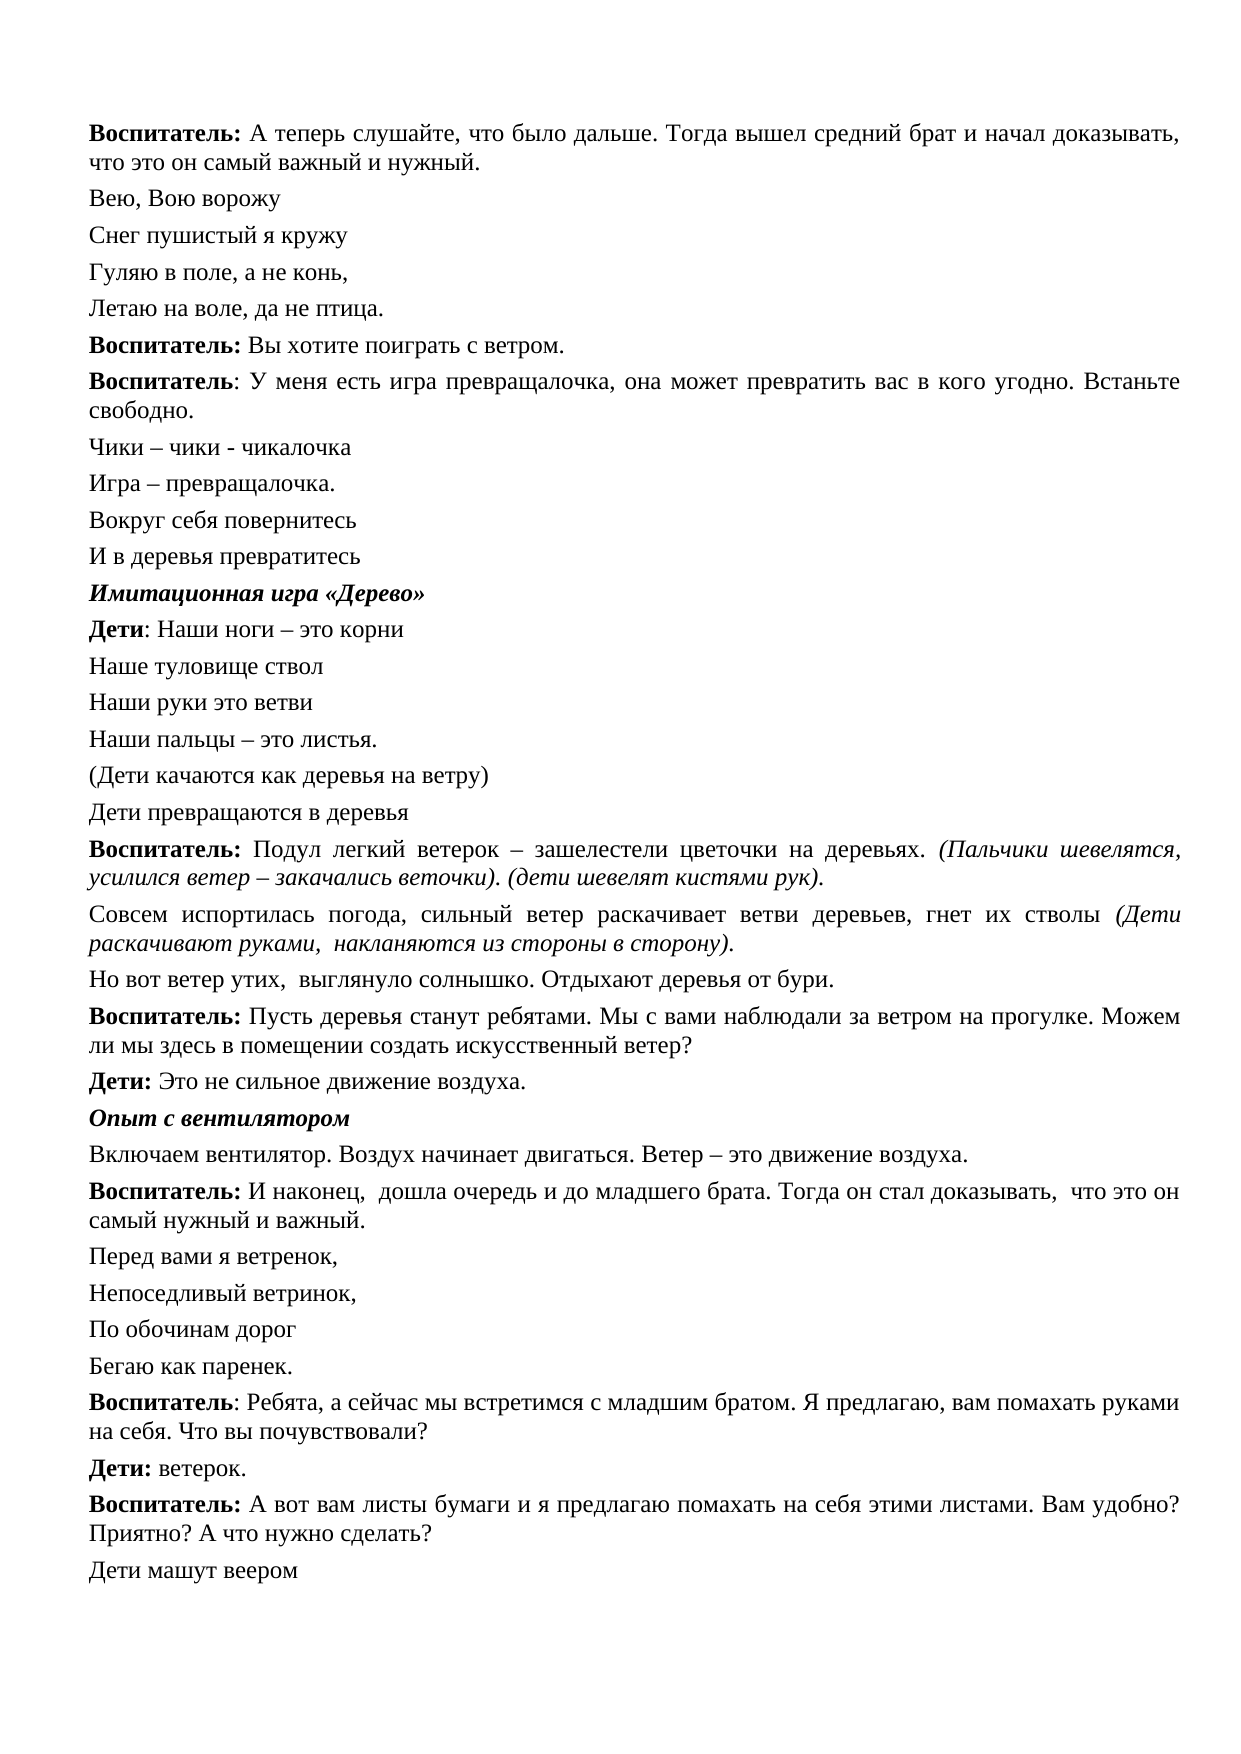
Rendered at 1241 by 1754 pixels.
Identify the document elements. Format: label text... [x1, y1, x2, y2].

text Воспитатель: Вы хотите поиграть с ветром. [89, 330, 1181, 358]
text Вею, Вою ворожу [89, 183, 1181, 212]
text Наши пальцы – это листья. [89, 724, 1181, 753]
text Воспитатель: Подул легкий ветерок – зашелестели цветочки на деревьях. (Пальчики шевелятся, усилился ветер – закачались веточки). (дети шевелят кистями рук). [89, 834, 1181, 891]
text Дети машут веером [89, 1555, 1181, 1583]
text Опыт с вентилятором [89, 1103, 1181, 1132]
text Гуляю в поле, а не конь, [89, 257, 1181, 285]
text По обочинам дорог [89, 1314, 1181, 1343]
text (Дети качаются как деревья на ветру) [89, 761, 1181, 789]
text Воспитатель: У меня есть игра превращалочка, она может превратить вас в кого угодно. Встаньте свободно. [89, 366, 1181, 424]
text Дети: ветерок. [89, 1453, 1181, 1482]
text Летаю на воле, да не птица. [89, 293, 1181, 322]
text И в деревья превратитесь [89, 541, 1181, 570]
text Чики – чики - чикалочка [89, 432, 1181, 460]
text Воспитатель: Ребята, а сейчас мы встретимся с младшим братом. Я предлагаю, вам помахать руками на себя. Что вы почувствовали? [89, 1387, 1181, 1445]
text Наши руки это ветви [89, 687, 1181, 716]
text Воспитатель: А вот вам листы бумаги и я предлагаю помахать на себя этими листами. Вам удобно? Приятно? А что нужно сделать? [89, 1489, 1181, 1547]
text Дети превращаются в деревья [89, 797, 1181, 826]
text Включаем вентилятор. Воздух начинает двигаться. Ветер – это движение воздуха. [89, 1139, 1181, 1168]
text Совсем испортилась погода, сильный ветер раскачивает ветви деревьев, гнет их стволы (Дети раскачивают руками, накланяются из стороны в сторону). [89, 899, 1181, 957]
text Перед вами я ветренок, [89, 1241, 1181, 1270]
text Воспитатель: И наконец, дошла очередь и до младшего брата. Тогда он стал доказывать, что это он самый нужный и важный. [89, 1176, 1181, 1233]
text Вокруг себя повернитесь [89, 505, 1181, 533]
text Но вот ветер утих, выглянуло солнышко. Отдыхают деревья от бури. [89, 964, 1181, 993]
text Бегаю как паренек. [89, 1351, 1181, 1380]
text Снег пушистый я кружу [89, 220, 1181, 249]
text Дети: Наши ноги – это корни [89, 614, 1181, 643]
text Воспитатель: Пусть деревья станут ребятами. Мы с вами наблюдали за ветром на прогулке. Можем ли мы здесь в помещении создать искусственный ветер? [89, 1001, 1181, 1058]
text Наше туловище ствол [89, 651, 1181, 680]
text Игра – превращалочка. [89, 468, 1181, 497]
text Непоседливый ветринок, [89, 1278, 1181, 1307]
text Имитационная игра «Дерево» [89, 578, 1181, 607]
text Дети: Это не сильное движение воздуха. [89, 1066, 1181, 1095]
text Воспитатель: А теперь слушайте, что было дальше. Тогда вышел средний брат и начал доказывать, что это он самый важный и нужный. [89, 118, 1181, 176]
